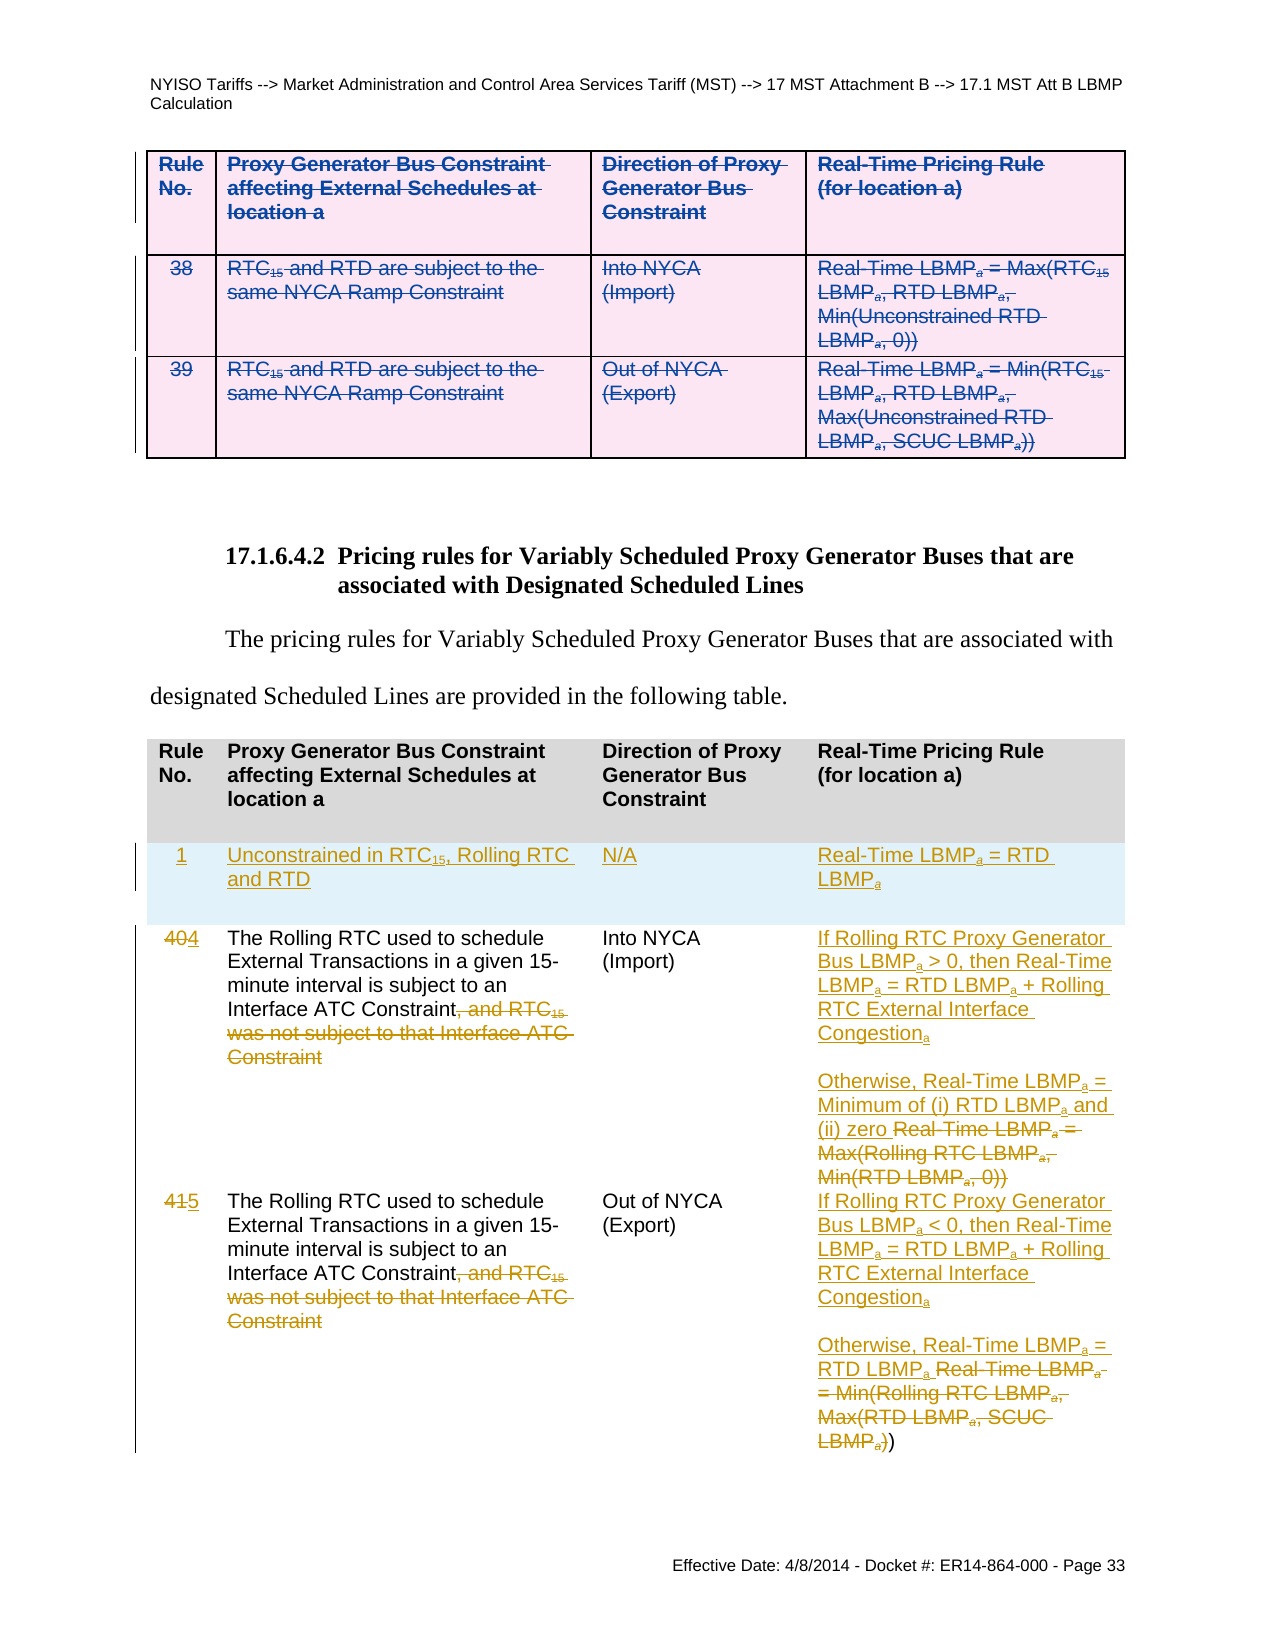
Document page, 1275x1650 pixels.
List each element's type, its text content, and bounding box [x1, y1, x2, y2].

table_header Rule No. [147, 739, 216, 843]
table_cell [147, 1189, 216, 1452]
table_header Direction of Proxy Generator Bus Constraint [591, 739, 806, 843]
table_cell The Rolling RTC used to schedule External Transactions in a given 15-minute interval is subject to an Interface ATC Constraint [216, 925, 591, 1189]
table_cell ) [806, 1189, 1125, 1452]
table_header Real-Time Pricing Rule (for location a) [806, 739, 1125, 843]
text The pricing rules for Variably Scheduled Proxy Generator Buses that are associated with designated Scheduled Lines are provided in the following table. [150, 624, 1125, 710]
table_cell The Rolling RTC used to schedule External Transactions in a given 15-minute interval is subject to an Interface ATC Constraint [216, 1189, 591, 1452]
table_cell Into NYCA (Import) [591, 925, 806, 1189]
table_header Proxy Generator Bus Constraint affecting External Schedules at location a [216, 739, 591, 843]
subtitle 17.1.6.4.2 Pricing rules for Variably Scheduled Proxy Generator Buses that are associated with Designated Scheduled Lines [225, 541, 1125, 599]
table_cell [147, 925, 216, 1189]
table_cell [806, 925, 1125, 1189]
table_cell Out of NYCA (Export) [591, 1189, 806, 1452]
